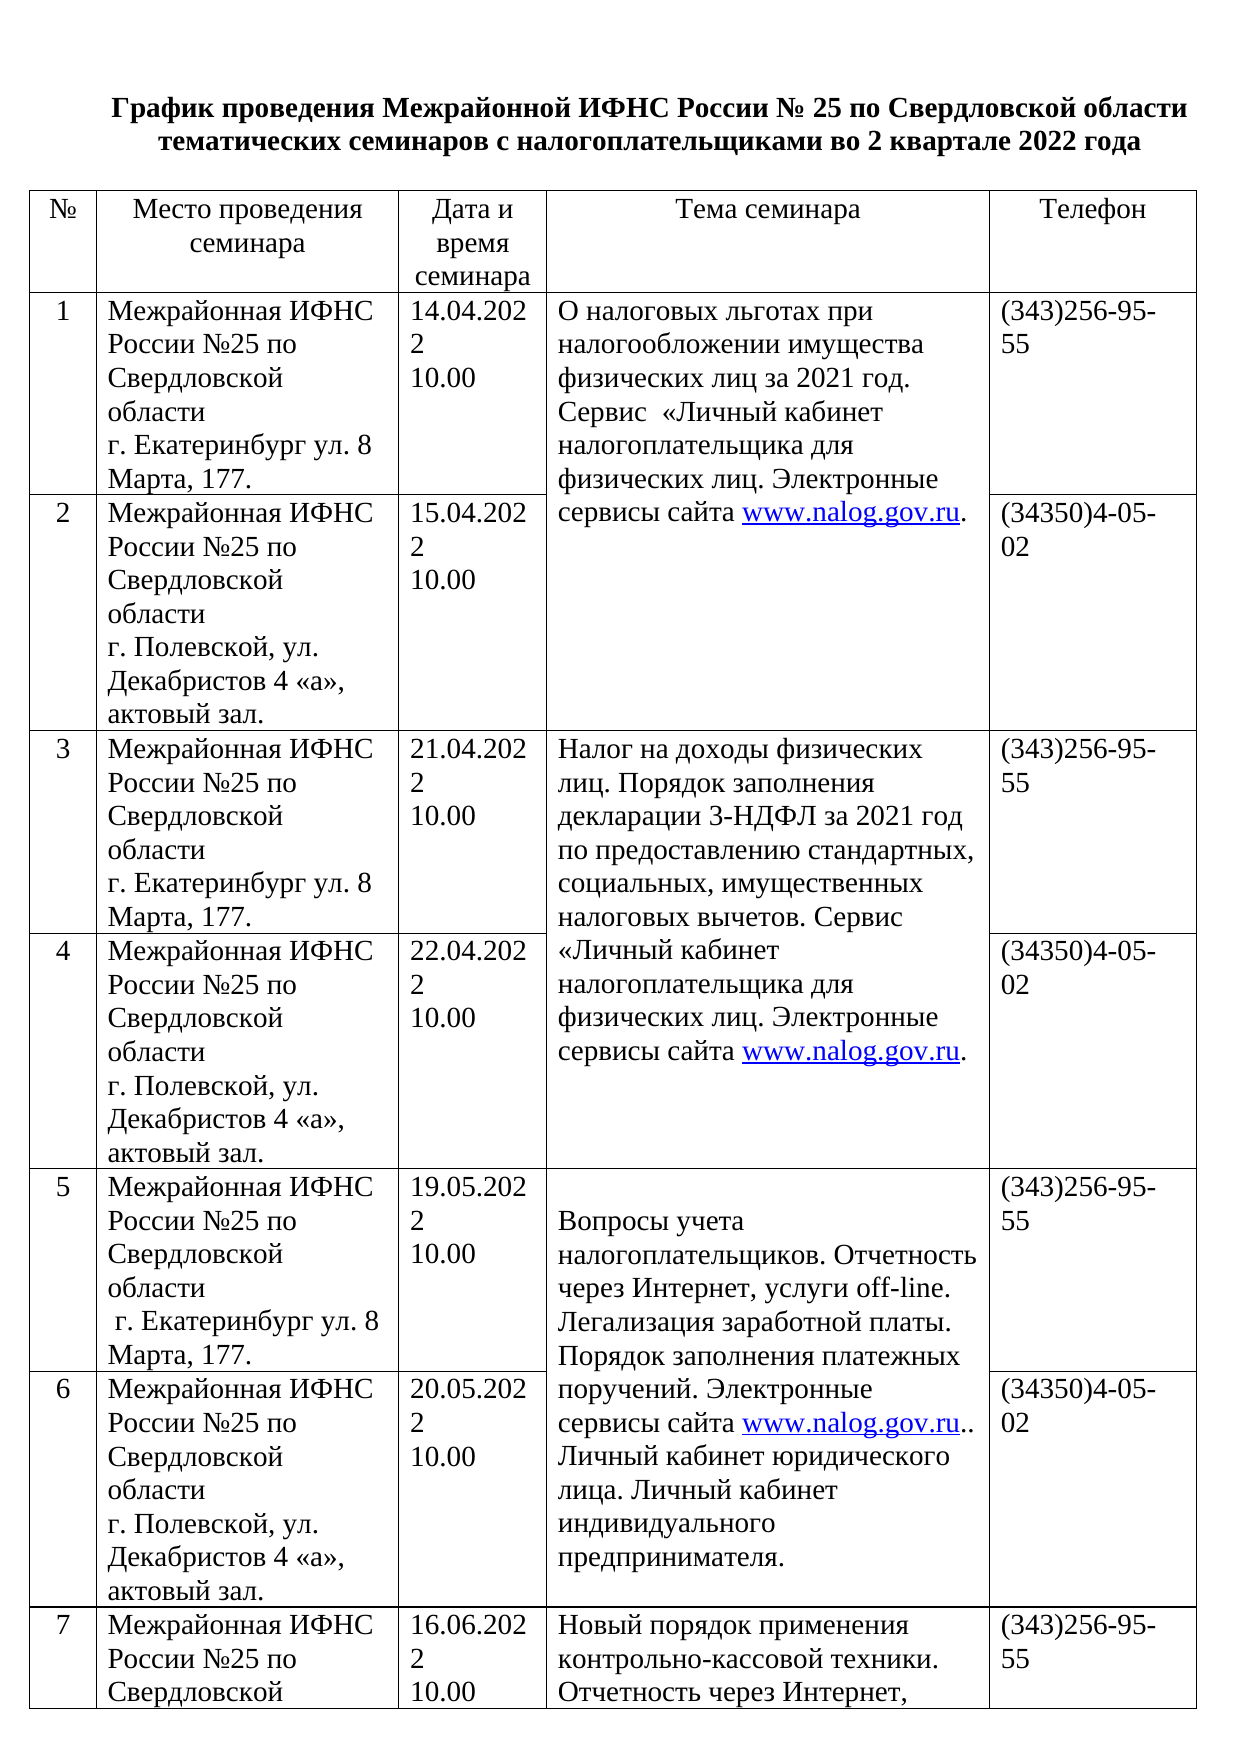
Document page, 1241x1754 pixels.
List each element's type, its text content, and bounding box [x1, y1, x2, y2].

table_cell 20.05.2022 10.00 [399, 1372, 546, 1606]
table_cell (343)256-95-55 [990, 293, 1196, 494]
table_cell 2 [30, 495, 96, 730]
table_cell (34350)4-05-02 [990, 495, 1196, 730]
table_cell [97, 1608, 398, 1708]
table_cell 4 [30, 934, 96, 1168]
table_cell (34350)4-05-02 [990, 1372, 1196, 1606]
table_cell Межрайонная ИФНС России №25 по Свердловской области г. Екатеринбург ул. 8 Марта, 177. [97, 1169, 398, 1371]
table_cell 6 [30, 1372, 96, 1606]
text График проведения Межрайонной ИФНС России № 25 по Свердловской области тематических семинаров с налогоплательщиками во 2 квартале 2022 года [89, 90, 1211, 157]
table_cell Межрайонная ИФНС России №25 по Свердловской области г. Полевской, ул. Декабристов 4 «а», актовый зал. [97, 495, 398, 730]
table_cell 3 [30, 731, 96, 932]
table_header Место проведения семинара [97, 191, 398, 292]
table_cell Межрайонная ИФНС России №25 по Свердловской области г. Полевской, ул. Декабристов 4 «а», актовый зал. [97, 1372, 398, 1606]
table_header № [30, 191, 96, 292]
table_cell 14.04.2022 10.00 [399, 293, 546, 494]
table_header Дата и время семинара [399, 191, 546, 292]
table_cell Налог на доходы физических лиц. Порядок заполнения декларации 3-НДФЛ за 2021 год по предоставлению стандартных, социальных, имущественных налоговых вычетов. Сервис «Личный кабинет налогоплательщика для физических лиц. Электронные сервисы сайта www.nalog.gov.ru. [547, 731, 989, 1168]
table_cell 15.04.2022 10.00 [399, 495, 546, 730]
table_cell (34350)4-05-02 [990, 934, 1196, 1168]
table_cell Межрайонная ИФНС России №25 по Свердловской области г. Екатеринбург ул. 8 Марта, 177. [97, 731, 398, 932]
table_header Тема семинара [547, 191, 989, 292]
table_cell 7 [30, 1608, 96, 1708]
table_cell 19.05.2022 10.00 [399, 1169, 546, 1371]
table_cell (343)256-95-55 [990, 1169, 1196, 1371]
table_cell 21.04.2022 10.00 [399, 731, 546, 932]
table_header Телефон [990, 191, 1196, 292]
table_cell 16.06.2022 10.00 [399, 1608, 546, 1708]
table_cell О налоговых льготах при налогообложении имущества физических лиц за 2021 год. Сервис «Личный кабинет налогоплательщика для физических лиц. Электронные сервисы сайта www.nalog.gov.ru. [547, 293, 989, 730]
table_cell 1 [30, 293, 96, 494]
table_cell Вопросы учета налогоплательщиков. Отчетность через Интернет, услуги off-line. Легализация заработной платы. Порядок заполнения платежных поручений. Электронные сервисы сайта www.nalog.gov.ru.. Личный кабинет юридического лица. Личный кабинет индивидуального предпринимателя. [547, 1169, 989, 1606]
table_cell (343)256-95-55 [990, 731, 1196, 932]
table_cell 5 [30, 1169, 96, 1371]
table_cell (343)256-95-55 [990, 1608, 1196, 1708]
table_cell Межрайонная ИФНС России №25 по Свердловской области г. Полевской, ул. Декабристов 4 «а», актовый зал. [97, 934, 398, 1168]
table_cell Межрайонная ИФНС России №25 по Свердловской области г. Екатеринбург ул. 8 Марта, 177. [97, 293, 398, 494]
table_cell 22.04.2022 10.00 [399, 934, 546, 1168]
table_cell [547, 1608, 989, 1708]
